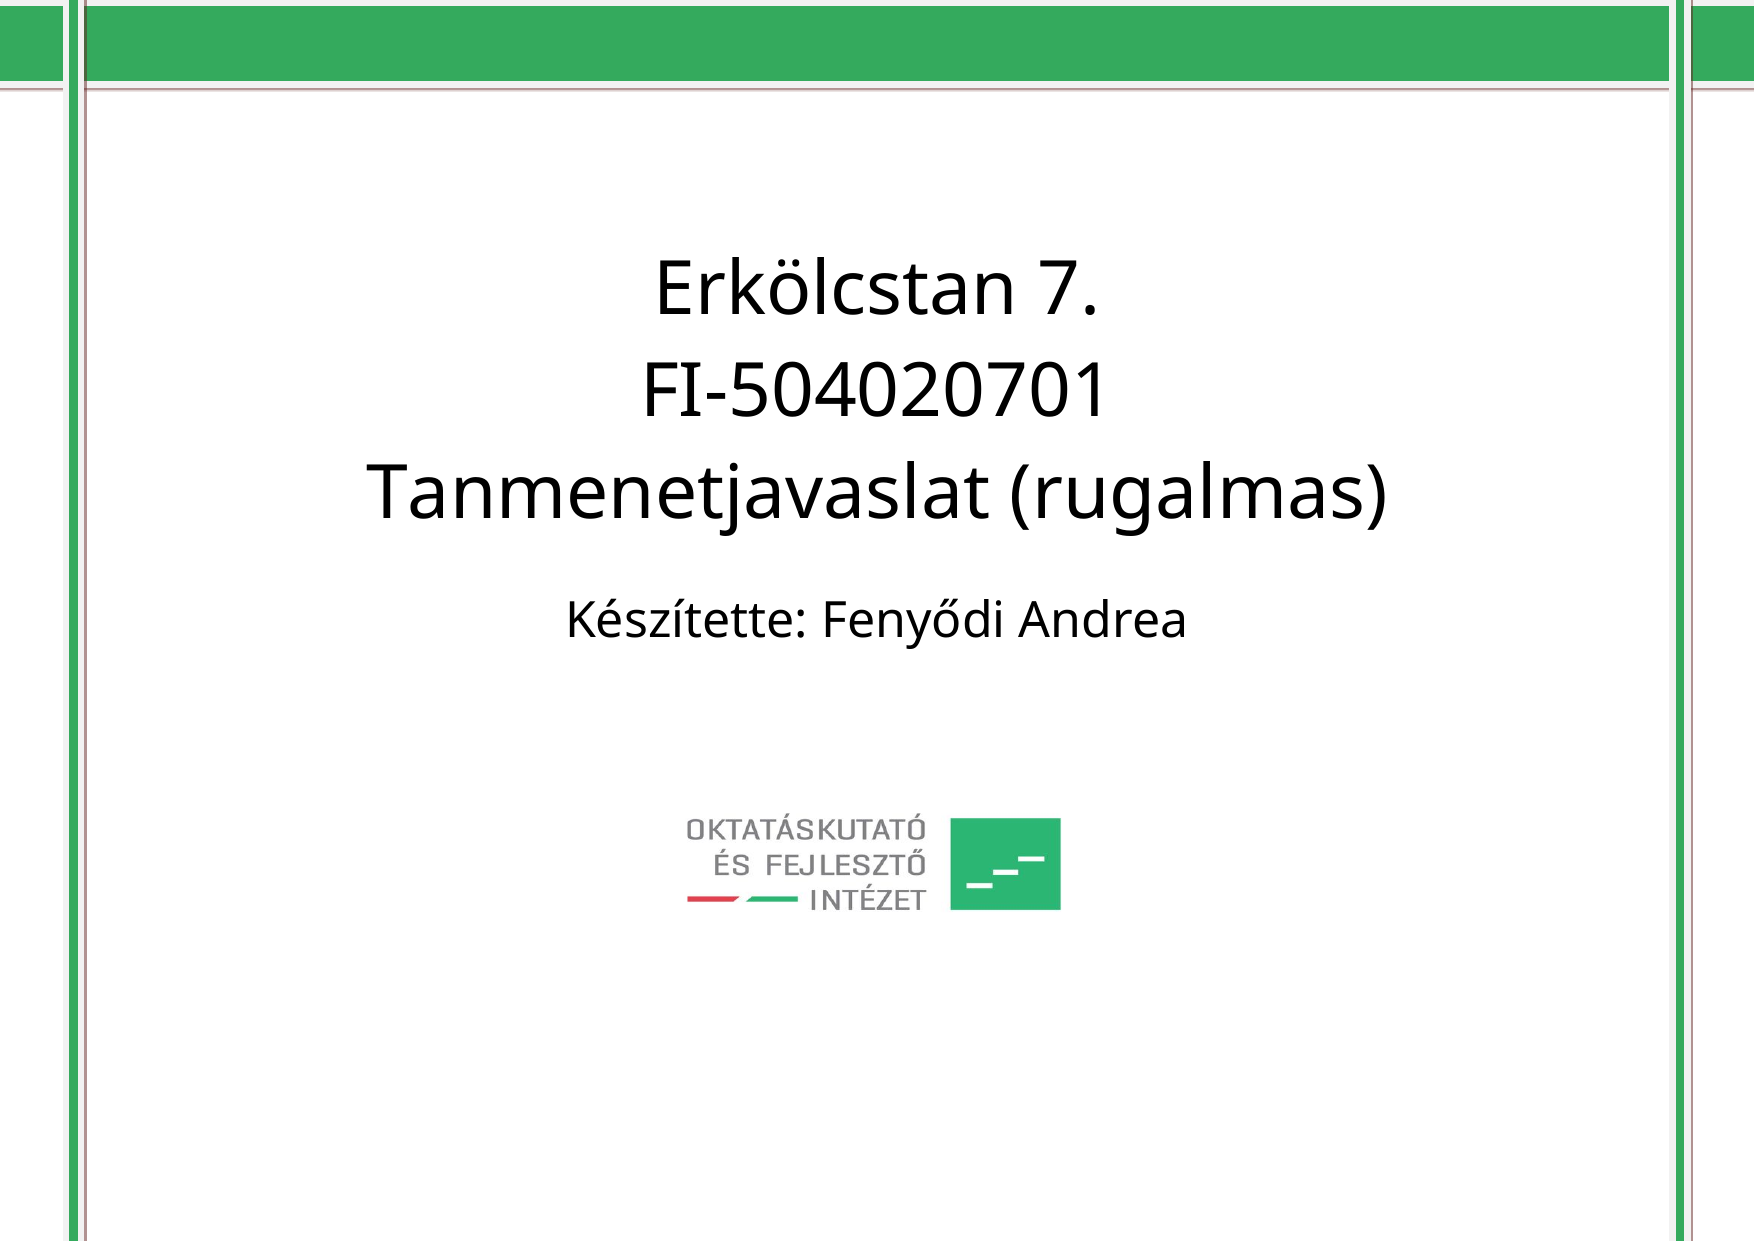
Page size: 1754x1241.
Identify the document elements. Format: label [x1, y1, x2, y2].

picture [651, 694, 1103, 1065]
